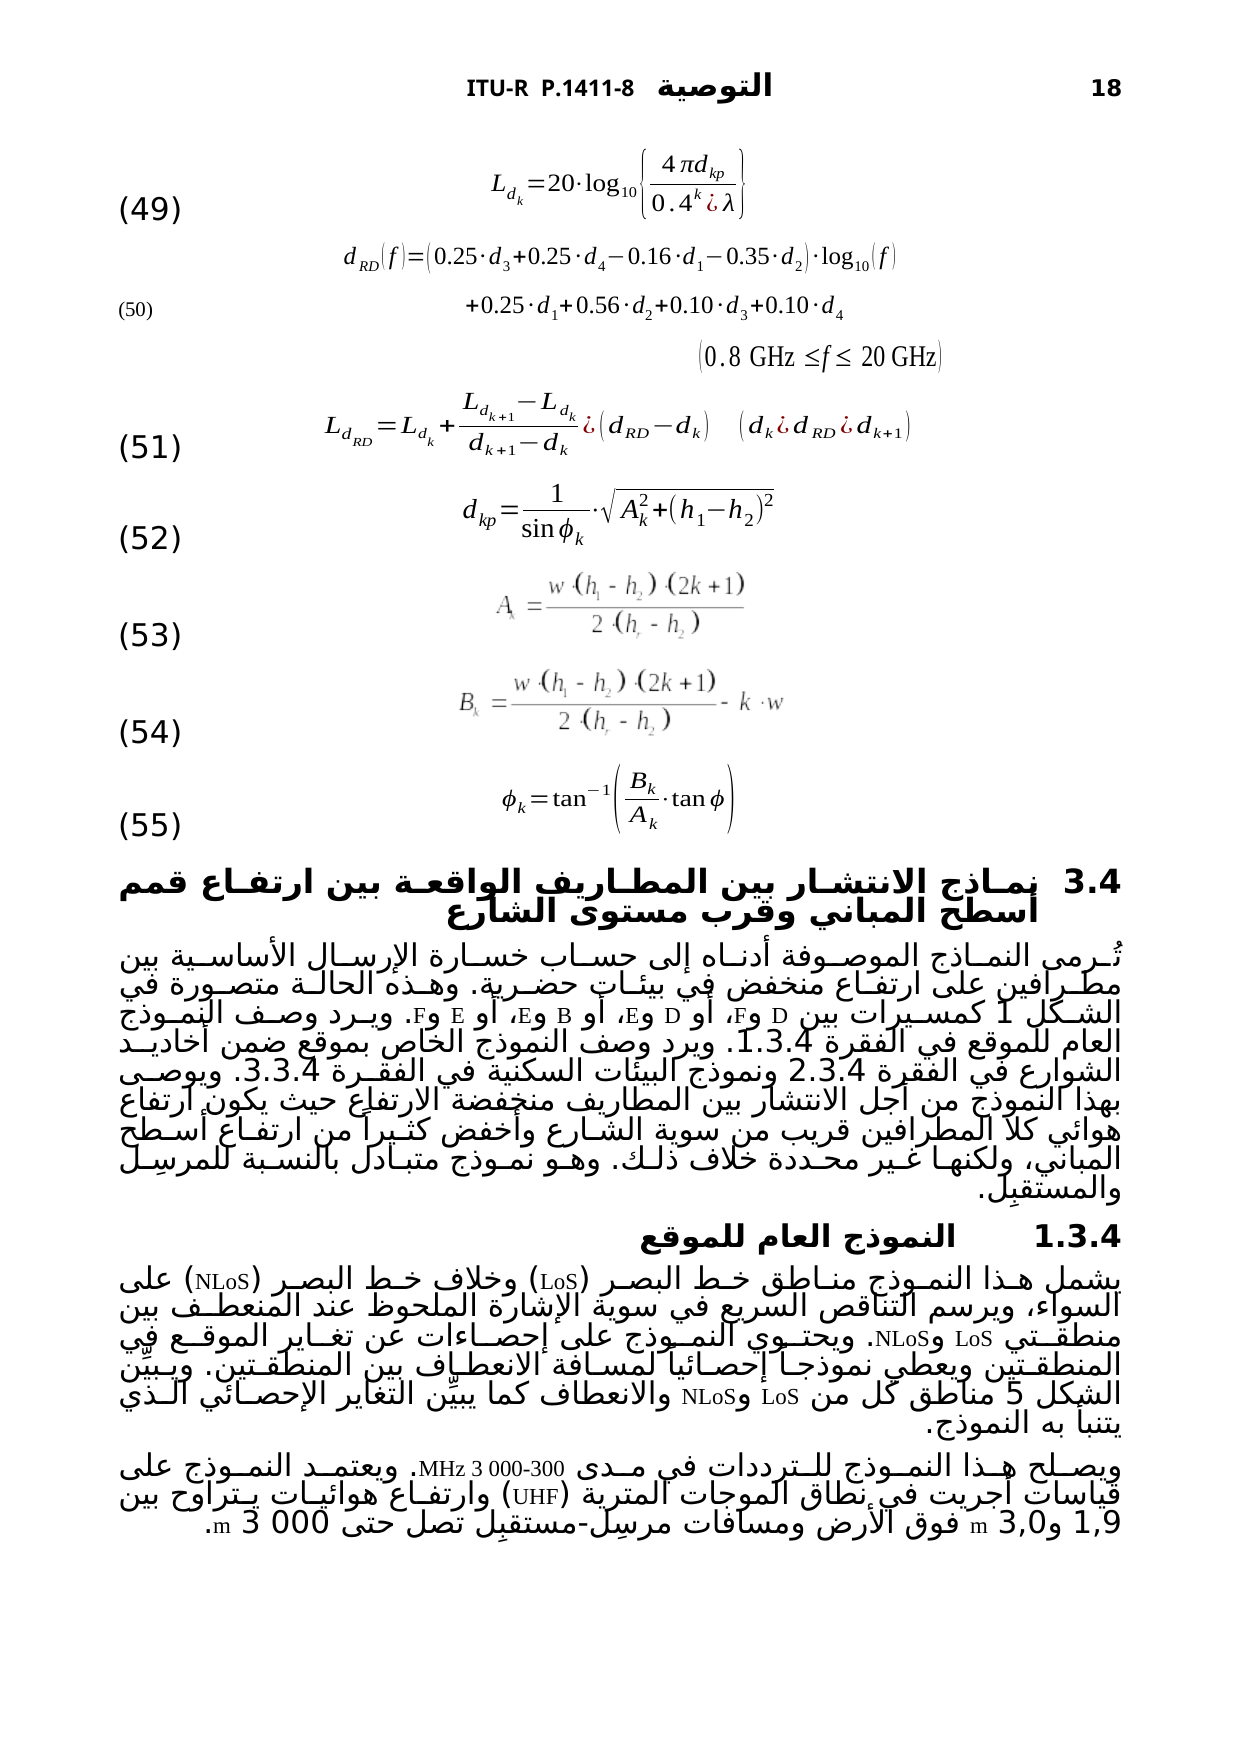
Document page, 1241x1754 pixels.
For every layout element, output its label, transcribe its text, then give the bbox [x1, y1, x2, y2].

text (55) [118, 763, 1122, 843]
subtitle 1.3.4 النموذج العام للموقع [118, 1224, 725, 1253]
text ويصلح هذا النموذج للترددات في مدى MHz 3 000-300. ويعتمد النموذج على قياسات أجريت في نطاق الموجات المترية (UHF) وارتفاع هوائيات يتراوح بين 1,9 و3,0 m فوق الأرض ومسافات مرسِل-مستقبِل تصل حتى 3 000 m. [118, 1453, 1122, 1541]
subtitle 1.3.4 النموذج العام للموقع [894, 1224, 1122, 1253]
text (49) [118, 148, 1122, 228]
text (54) [118, 666, 1122, 751]
subtitle 3.4 نماذج الانتشار بين المطاريف الواقعة بين ارتفاع قمم أسطح المباني وقرب مستوى الشارع [118, 868, 1122, 931]
text (50) [118, 289, 1122, 326]
text يشمل هذا النموذج مناطق خط البصر (LoS) وخلاف خط البصر (NLoS) على السواء، ويرسم التناقص السريع في سوية الإشارة الملحوظ عند المنعطف بين منطقتي LoS وNLoS. ويحتوي النموذج على إحصاءات عن تغاير الموقع في المنطقتين ويعطي نموذجاً إحصائياً لمسافة الانعطاف بين المنطقتين. ويبيِّن الشكل 5 مناطق كل من LoS وNLoS والانعطاف كما يبيِّن التغاير الإحصائي الذي يتنبأ به النموذج. [118, 1266, 1122, 1441]
text (52) [118, 479, 1122, 557]
text (53) [118, 569, 1122, 654]
text (51) [118, 388, 1122, 466]
text تُرمى النماذج الموصوفة أدناه إلى حساب خسارة الإرسال الأساسية بين مطرافين على ارتفاع منخفض في بيئات حضرية. وهذه الحالة متصورة في الشكل 1 كمسيرات بين D وF، أو D وE، أو B وE، أو E وF. ويرد وصف النموذج العام للموقع في الفقرة 1.3.4. ويرد وصف النموذج الخاص بموقع ضمن أخاديد الشوارع في الفقرة 2.3.4 ونموذج البيئات السكنية في الفقرة 3.3.4. ويوصى بهذا النموذج من أجل الانتشار بين المطاريف منخفضة الارتفاع حيث يكون ارتفاع هوائي كلا المطرافين قريب من سوية الشارع وأخفض كثيراً من ارتفاع أسطح المباني، ولكنها غير محددة خلاف ذلك. وهو نموذج متبادل بالنسبة للمرسِل والمستقبِل. [118, 943, 1122, 1206]
subtitle 1.3.4 النموذج العام للموقع [694, 1224, 938, 1253]
